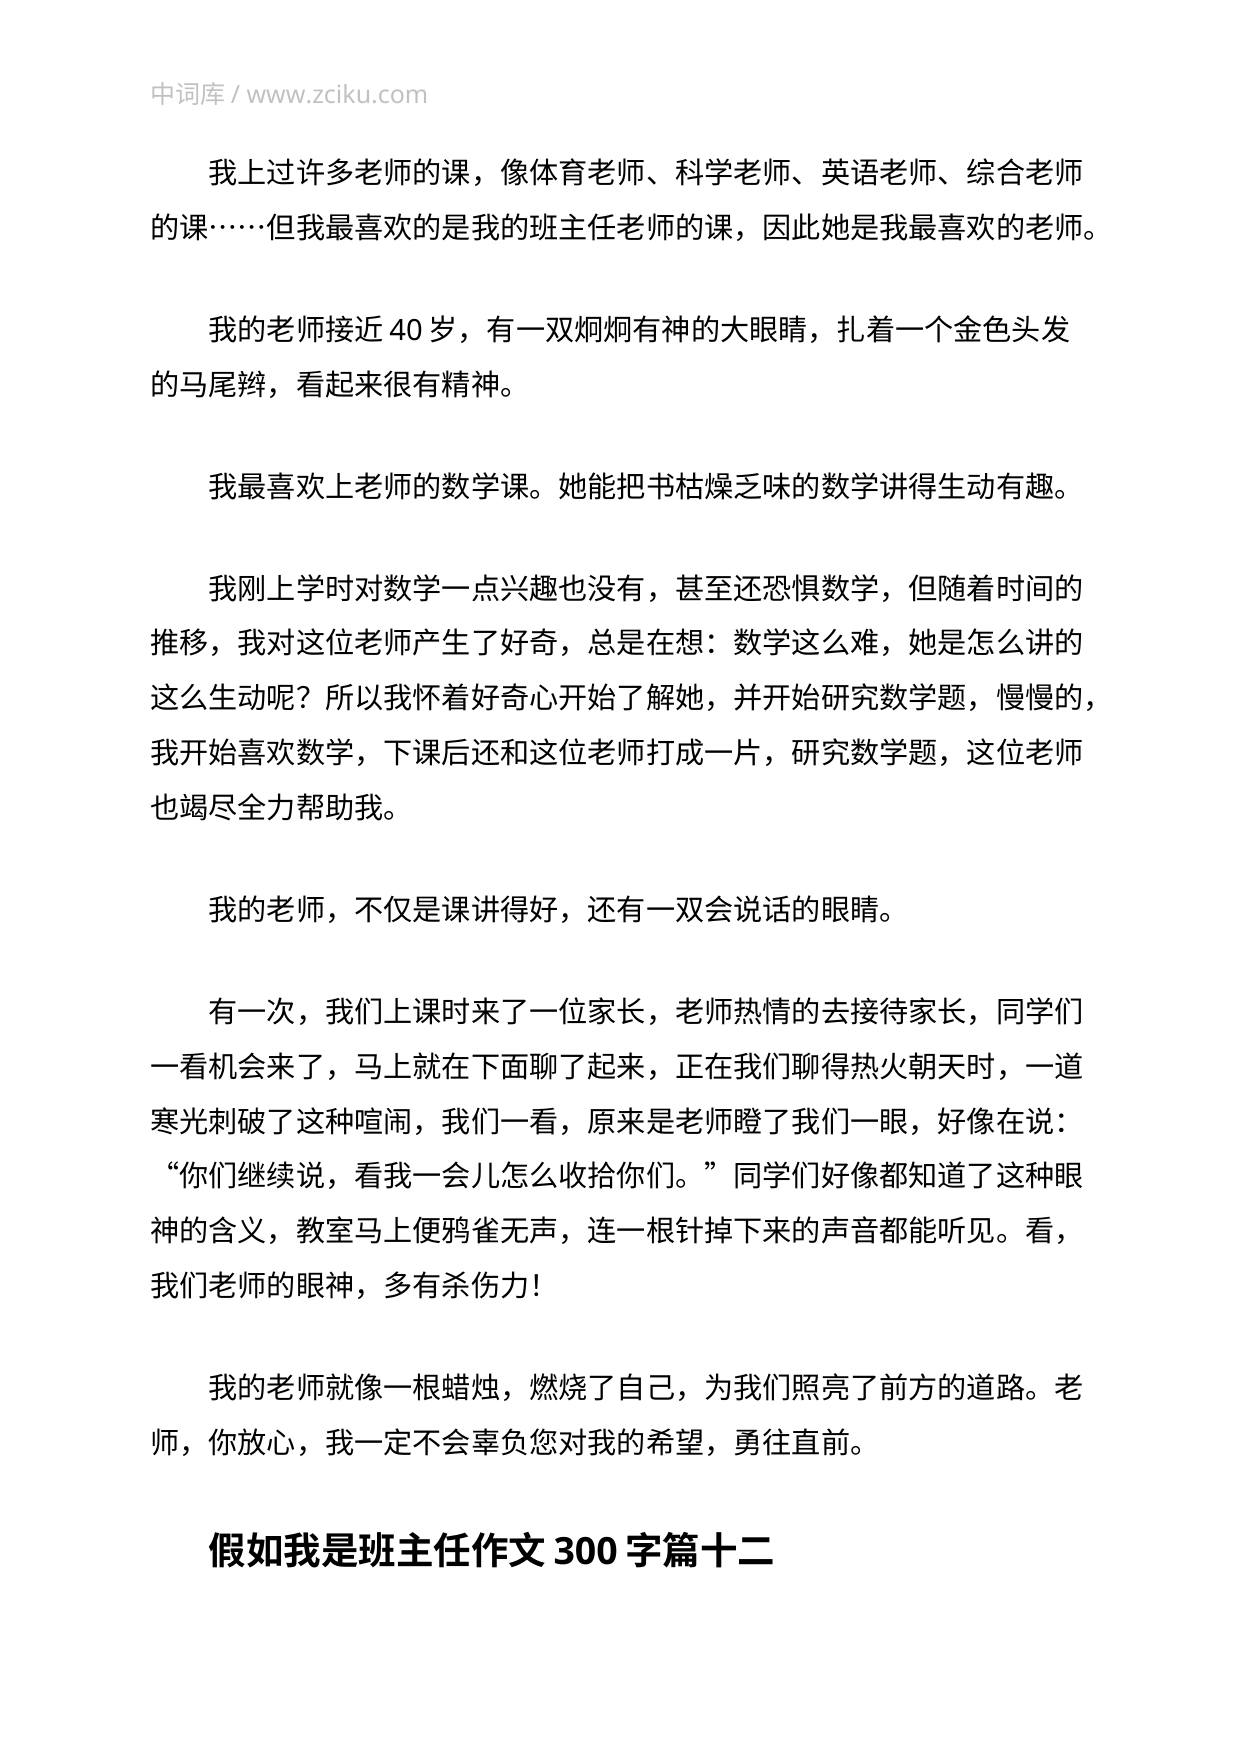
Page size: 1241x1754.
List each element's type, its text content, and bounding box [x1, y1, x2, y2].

text 假如我是班主任作文300字篇十二 [150, 1521, 1090, 1576]
text 我上过许多老师的课，像体育老师、科学老师、英语老师、综合老师的课……但我最喜欢的是我的班主任老师的课，因此她是我最喜欢的老师。 [150, 150, 1090, 247]
text 我刚上学时对数学一点兴趣也没有，甚至还恐惧数学，但随着时间的推移，我对这位老师产生了好奇，总是在想：数学这么难，她是怎么讲的这么生动呢？所以我怀着好奇心开始了解她，并开始研究数学题，慢慢的，我开始喜欢数学，下课后还和这位老师打成一片，研究数学题，这位老师也竭尽全力帮助我。 [150, 565, 1090, 827]
text 我的老师接近40岁，有一双炯炯有神的大眼睛，扎着一个金色头发的马尾辫，看起来很有精神。 [150, 307, 1090, 404]
text 我的老师，不仅是课讲得好，还有一双会说话的眼睛。 [150, 887, 1090, 929]
text 有一次，我们上课时来了一位家长，老师热情的去接待家长，同学们一看机会来了，马上就在下面聊了起来，正在我们聊得热火朝天时，一道寒光刺破了这种喧闹，我们一看，原来是老师瞪了我们一眼，好像在说：“你们继续说，看我一会儿怎么收拾你们。”同学们好像都知道了这种眼神的含义，教室马上便鸦雀无声，连一根针掉下来的声音都能听见。看，我们老师的眼神，多有杀伤力！ [150, 988, 1090, 1305]
text 我最喜欢上老师的数学课。她能把书枯燥乏味的数学讲得生动有趣。 [150, 463, 1090, 506]
text 我的老师就像一根蜡烛，燃烧了自己，为我们照亮了前方的道路。老师，你放心，我一定不会辜负您对我的希望，勇往直前。 [150, 1364, 1090, 1462]
